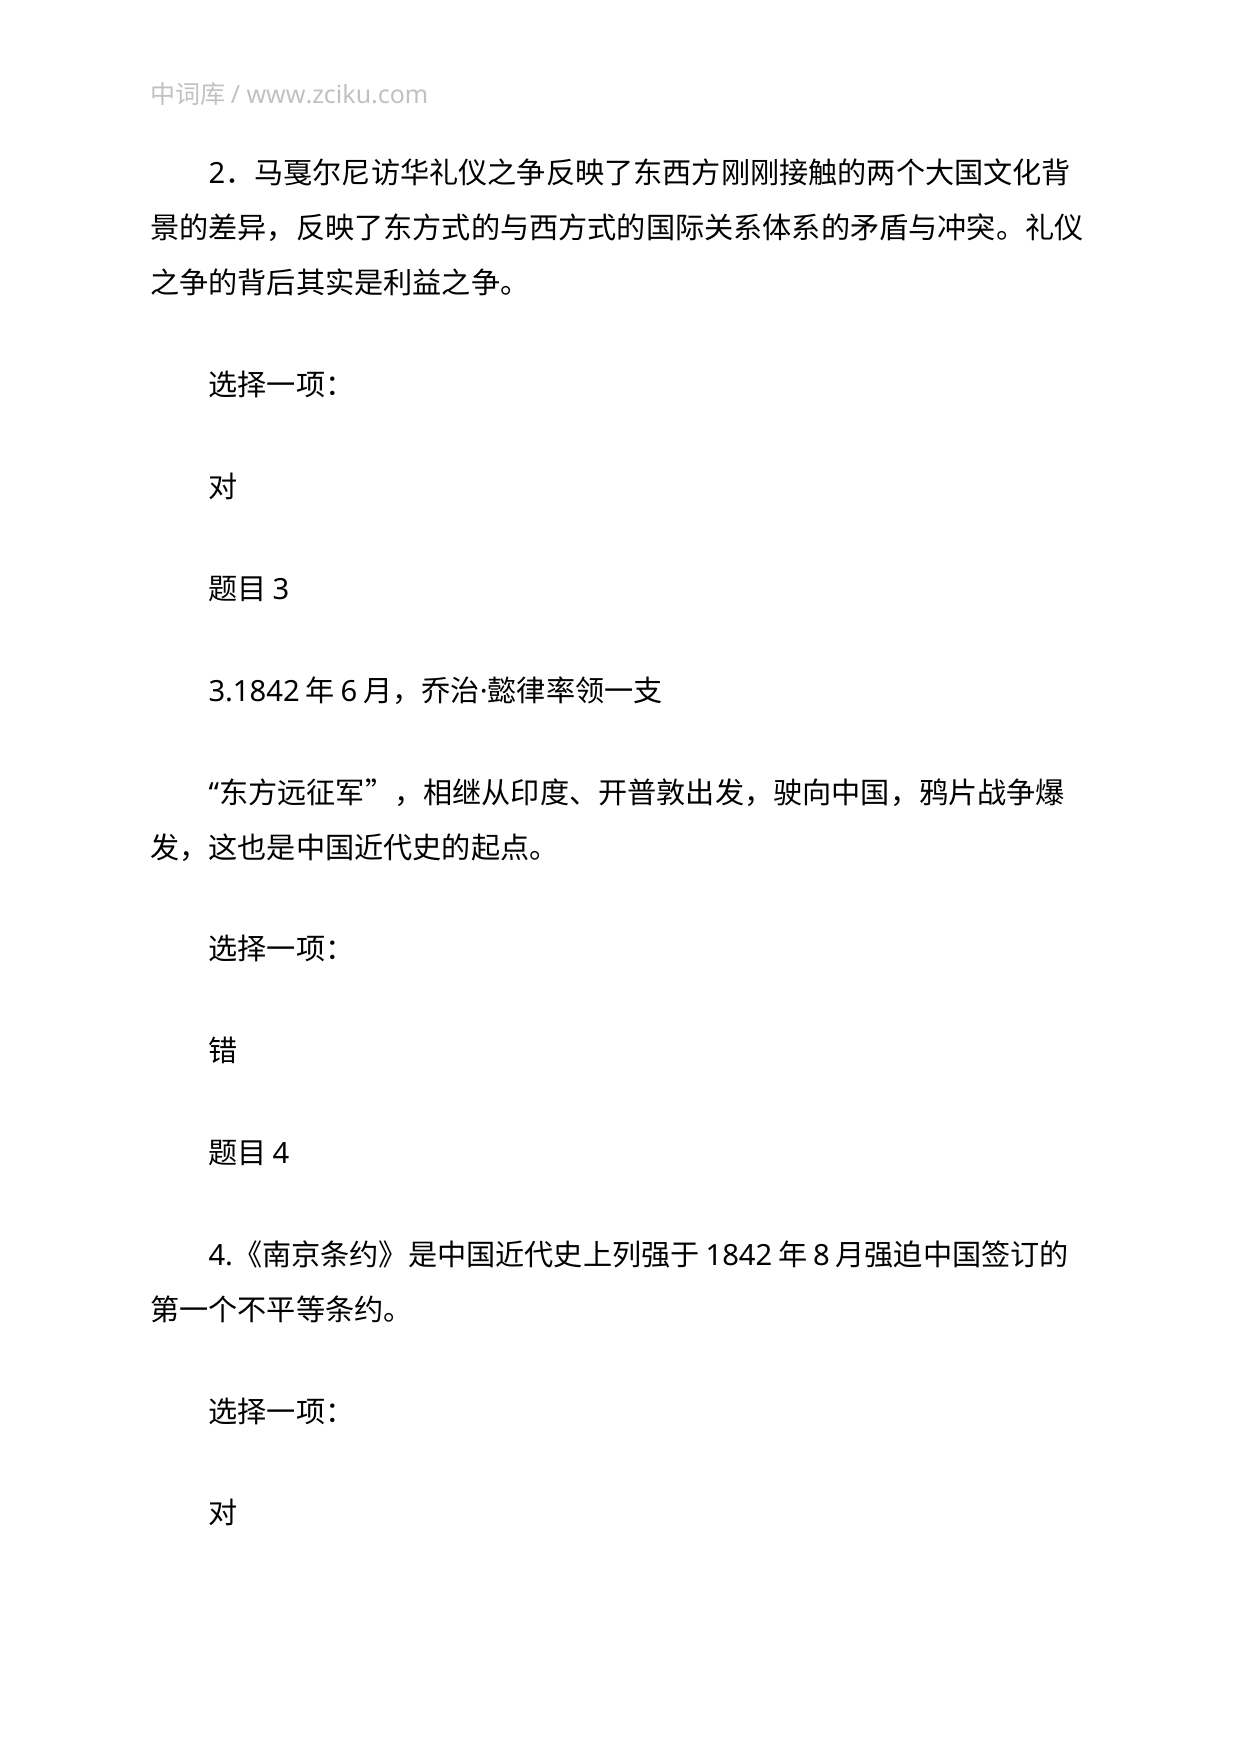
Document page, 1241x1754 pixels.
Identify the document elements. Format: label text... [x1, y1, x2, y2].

text 选择一项： [150, 926, 1090, 968]
text 选择一项： [150, 362, 1090, 404]
text 2．马戛尔尼访华礼仪之争反映了东西方刚刚接触的两个大国文化背景的差异，反映了东方式的与西方式的国际关系体系的矛盾与冲突。礼仪之争的背后其实是利益之争。 [150, 150, 1090, 302]
text 错 [150, 1028, 1090, 1070]
text “东方远征军”，相继从印度、开普敦出发，驶向中国，鸦片战争爆发，这也是中国近代史的起点。 [150, 769, 1090, 866]
text 对 [150, 463, 1090, 506]
text 4.《南京条约》是中国近代史上列强于1842年8月强迫中国签订的第一个不平等条约。 [150, 1231, 1090, 1329]
text 对 [150, 1490, 1090, 1532]
text 题目3 [150, 565, 1090, 608]
text 3.1842年6月，乔治·懿律率领一支 [150, 667, 1090, 709]
text 选择一项： [150, 1388, 1090, 1431]
text 题目4 [150, 1129, 1090, 1172]
